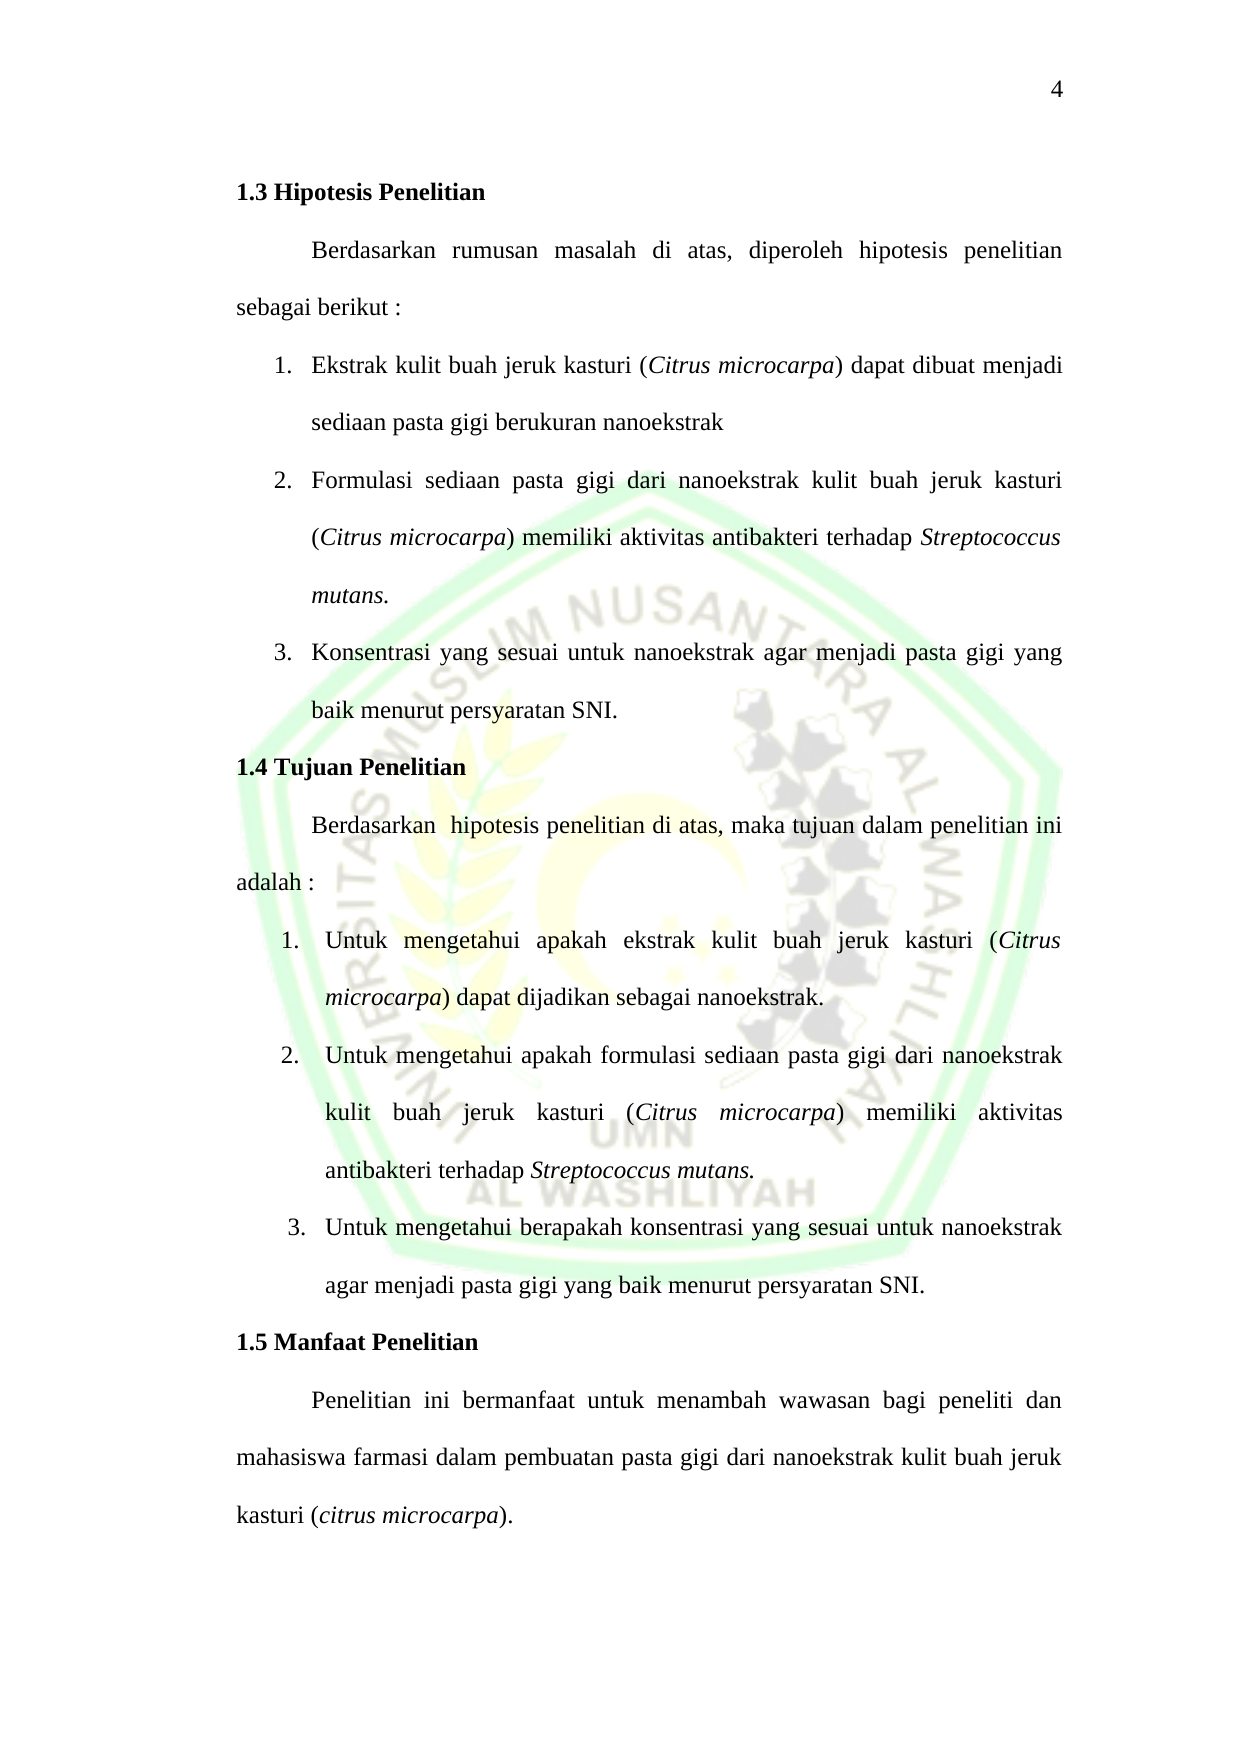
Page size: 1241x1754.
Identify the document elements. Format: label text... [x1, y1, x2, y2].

subtitle 1.5 Manfaat Penelitian [236, 1327, 1063, 1356]
list Ekstrak kulit buah jeruk kasturi (Citrus microcarpa) dapat dibuat menjadi sediaan pasta gigi berukuran nanoekstrak [274, 350, 1063, 436]
list Formulasi sediaan pasta gigi dari nanoekstrak kulit buah jeruk kasturi (Citrus microcarpa) memiliki aktivitas antibakteri terhadap Streptococcus mutans. [274, 465, 1063, 608]
text Penelitian ini bermanfaat untuk menambah wawasan bagi peneliti dan mahasiswa farmasi dalam pembuatan pasta gigi dari nanoekstrak kulit buah jeruk kasturi (citrus microcarpa). [236, 1385, 1063, 1528]
text 1.3 Hipotesis Penelitian [236, 177, 1063, 206]
list Untuk mengetahui berapakah konsentrasi yang sesuai untuk nanoekstrak agar menjadi pasta gigi yang baik menurut persyaratan SNI. [287, 1212, 1063, 1298]
list Untuk mengetahui apakah formulasi sediaan pasta gigi dari nanoekstrak kulit buah jeruk kasturi (Citrus microcarpa) memiliki aktivitas antibakteri terhadap Streptococcus mutans. [281, 1040, 1063, 1183]
subtitle 1.4 Tujuan Penelitian [236, 752, 1063, 781]
text Berdasarkan rumusan masalah di atas, diperoleh hipotesis penelitian sebagai berikut : [236, 235, 1063, 321]
list Konsentrasi yang sesuai untuk nanoekstrak agar menjadi pasta gigi yang baik menurut persyaratan SNI. [274, 637, 1063, 723]
text Berdasarkan hipotesis penelitian di atas, maka tujuan dalam penelitian ini adalah : [236, 810, 1063, 896]
list Untuk mengetahui apakah ekstrak kulit buah jeruk kasturi (Citrus microcarpa) dapat dijadikan sebagai nanoekstrak. [281, 925, 1063, 1011]
